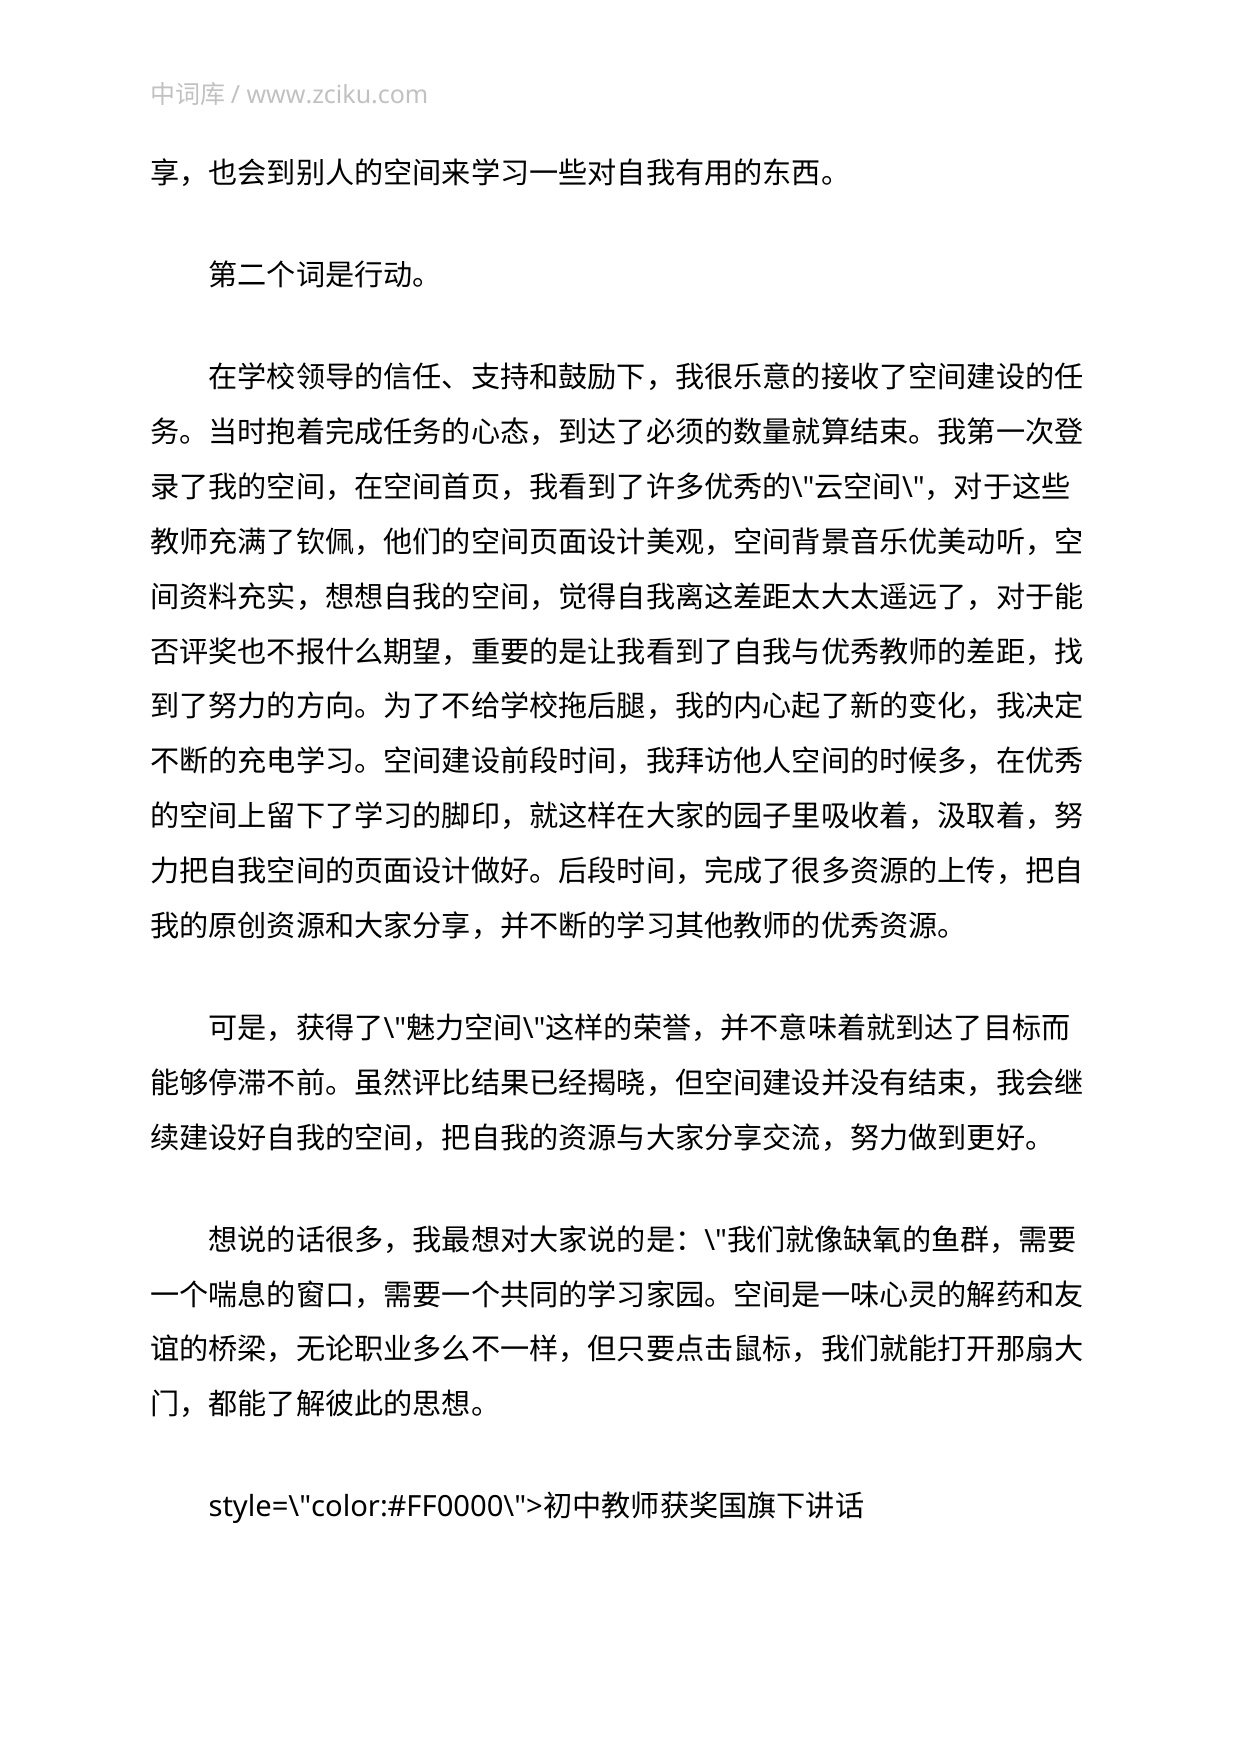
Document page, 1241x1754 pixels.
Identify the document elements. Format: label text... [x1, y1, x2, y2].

text 可是，获得了\"魅力空间\"这样的荣誉，并不意味着就到达了目标而能够停滞不前。虽然评比结果已经揭晓，但空间建设并没有结束，我会继续建设好自我的空间，把自我的资源与大家分享交流，努力做到更好。 [150, 1004, 1090, 1157]
text 第二个词是行动。 [150, 252, 1090, 294]
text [150, 150, 1090, 192]
text style=\"color:#FF0000\">初中教师获奖国旗下讲话 [150, 1483, 1090, 1525]
text 在学校领导的信任、支持和鼓励下，我很乐意的接收了空间建设的任务。当时抱着完成任务的心态，到达了必须的数量就算结束。我第一次登录了我的空间，在空间首页，我看到了许多优秀的\"云空间\"，对于这些教师充满了钦佩，他们的空间页面设计美观，空间背景音乐优美动听，空间资料充实，想想自我的空间，觉得自我离这差距太大太遥远了，对于能否评奖也不报什么期望，重要的是让我看到了自我与优秀教师的差距，找到了努力的方向。为了不给学校拖后腿，我的内心起了新的变化，我决定不断的充电学习。空间建设前段时间，我拜访他人空间的时候多，在优秀的空间上留下了学习的脚印，就这样在大家的园子里吸收着，汲取着，努力把自我空间的页面设计做好。后段时间，完成了很多资源的上传，把自我的原创资源和大家分享，并不断的学习其他教师的优秀资源。 [150, 353, 1090, 945]
text 想说的话很多，我最想对大家说的是：\"我们就像缺氧的鱼群，需要一个喘息的窗口，需要一个共同的学习家园。空间是一味心灵的解药和友谊的桥梁，无论职业多么不一样，但只要点击鼠标，我们就能打开那扇大门，都能了解彼此的思想。 [150, 1216, 1090, 1423]
